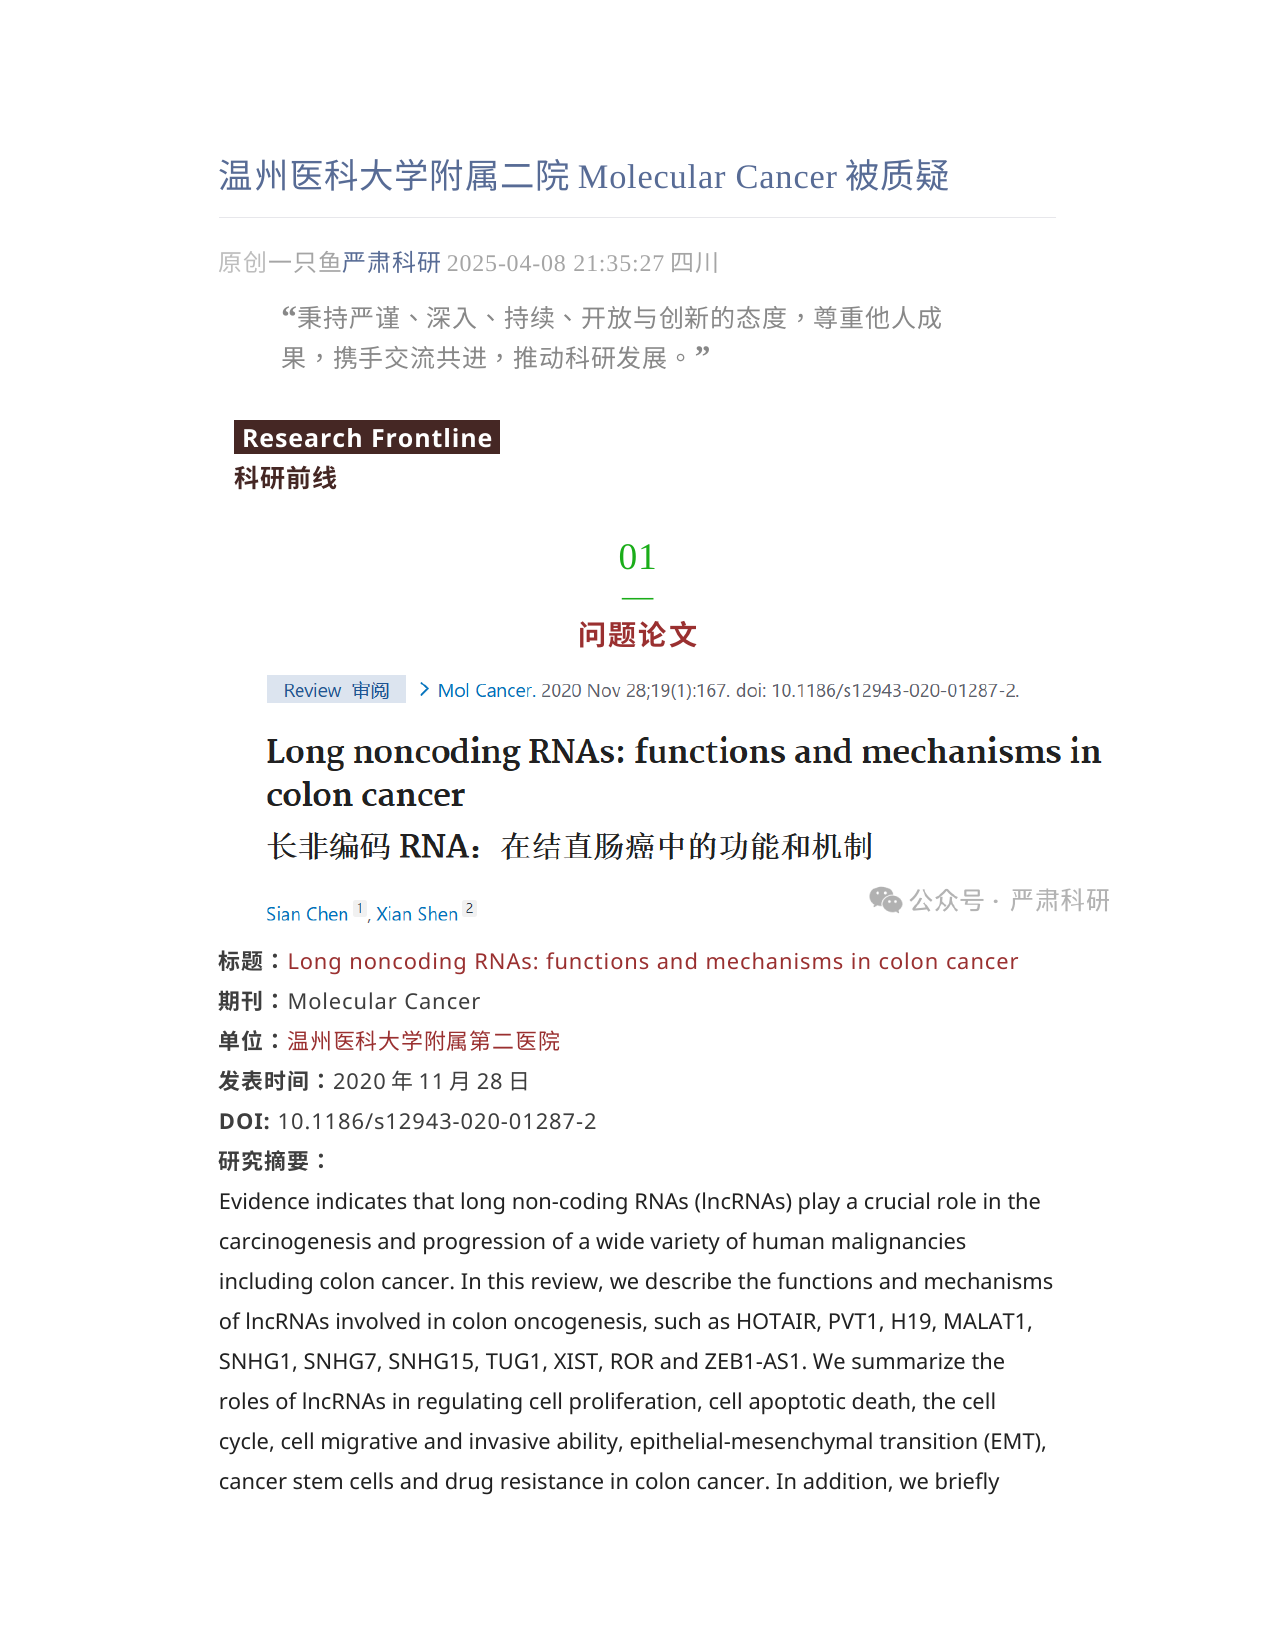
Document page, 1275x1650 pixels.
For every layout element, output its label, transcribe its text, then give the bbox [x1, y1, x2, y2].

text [219, 1176, 1056, 1496]
text 标题：Long noncoding RNAs: functions and mechanisms in colon cancer [219, 936, 1056, 976]
text “秉持严谨、深入、持续、开放与创新的态度，尊重他人成果，携手交流共进，推动科研发展。” [281, 294, 994, 374]
text 01 [250, 534, 1025, 577]
text 单位：温州医科大学附属第二医院 [219, 1016, 1056, 1056]
text 研究摘要： [219, 1136, 1056, 1176]
title 温州医科大学附属二院Molecular Cancer被质疑 [219, 150, 1056, 217]
text 科研前线 [234, 454, 1041, 494]
picture [237, 653, 1138, 936]
list 原创一只鱼严肃科研2025-04-08 21:35:27四川 [219, 239, 1056, 279]
text DOI: 10.1186/s12943-020-01287-2 [219, 1096, 1056, 1136]
text 期刊：Molecular Cancer [219, 976, 1056, 1016]
text Research Frontline [234, 414, 1041, 454]
text 发表时间：2020年11月28日 [219, 1056, 1056, 1096]
text 问题论文 [219, 613, 1056, 653]
text — [250, 577, 1025, 613]
